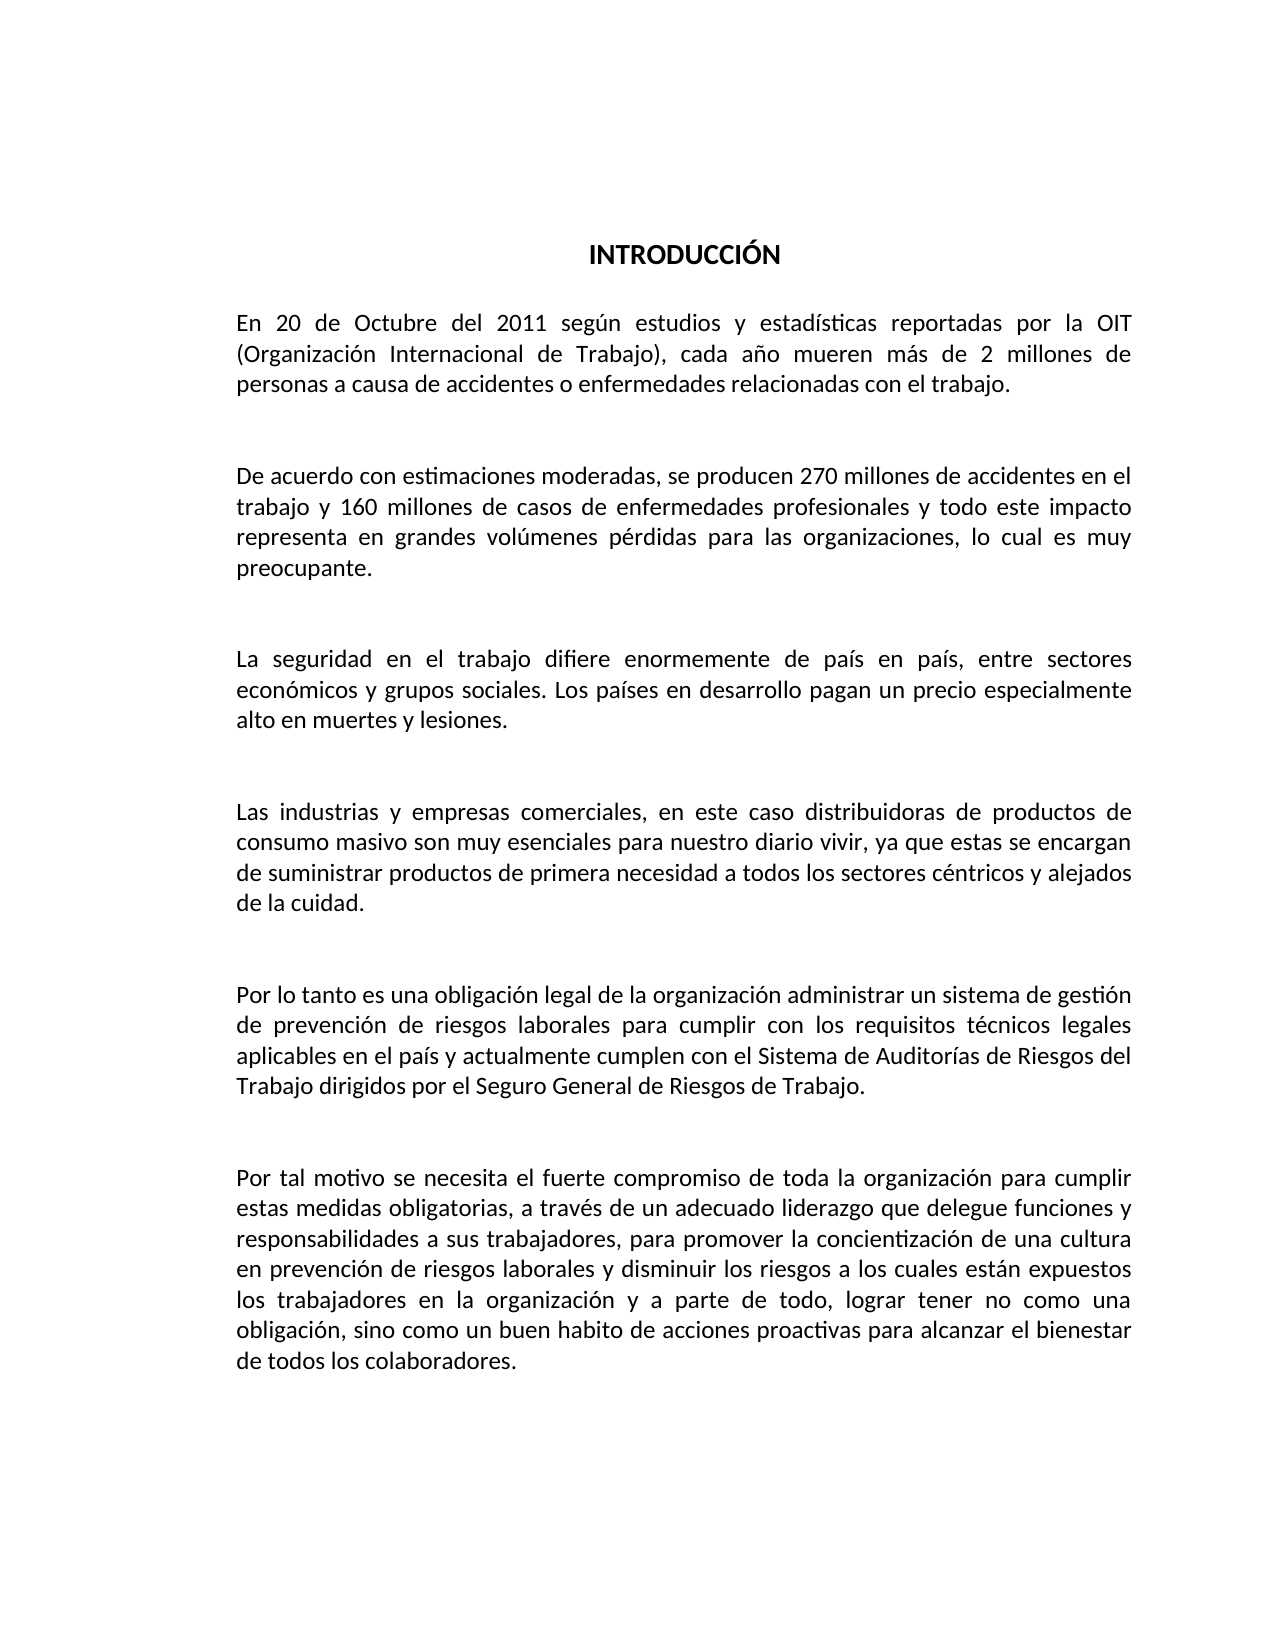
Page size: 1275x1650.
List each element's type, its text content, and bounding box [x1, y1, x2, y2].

text En 20 de Octubre del 2011 según estudios y estadísticas reportadas por la OIT (Organización Internacional de Trabajo), cada año mueren más de 2 millones de personas a causa de accidentes o enfermedades relacionadas con el trabajo. [236, 307, 1133, 399]
text INTRODUCCIÓN [236, 236, 1133, 272]
text Las industrias y empresas comerciales, en este caso distribuidoras de productos de consumo masivo son muy esenciales para nuestro diario vivir, ya que estas se encargan de suministrar productos de primera necesidad a todos los sectores céntricos y alejados de la cuidad. [236, 796, 1133, 918]
text De acuerdo con estimaciones moderadas, se producen 270 millones de accidentes en el trabajo y 160 millones de casos de enfermedades profesionales y todo este impacto representa en grandes volúmenes pérdidas para las organizaciones, lo cual es muy preocupante. [236, 460, 1133, 582]
text La seguridad en el trabajo difiere enormemente de país en país, entre sectores económicos y grupos sociales. Los países en desarrollo pagan un precio especialmente alto en muertes y lesiones. [236, 643, 1133, 735]
text Por lo tanto es una obligación legal de la organización administrar un sistema de gestión de prevención de riesgos laborales para cumplir con los requisitos técnicos legales aplicables en el país y actualmente cumplen con el Sistema de Auditorías de Riesgos del Trabajo dirigidos por el Seguro General de Riesgos de Trabajo. [236, 979, 1133, 1101]
text Por tal motivo se necesita el fuerte compromiso de toda la organización para cumplir estas medidas obligatorias, a través de un adecuado liderazgo que delegue funciones y responsabilidades a sus trabajadores, para promover la concientización de una cultura en prevención de riesgos laborales y disminuir los riesgos a los cuales están expuestos los trabajadores en la organización y a parte de todo, lograr tener no como una obligación, sino como un buen habito de acciones proactivas para alcanzar el bienestar de todos los colaboradores. [236, 1162, 1133, 1376]
